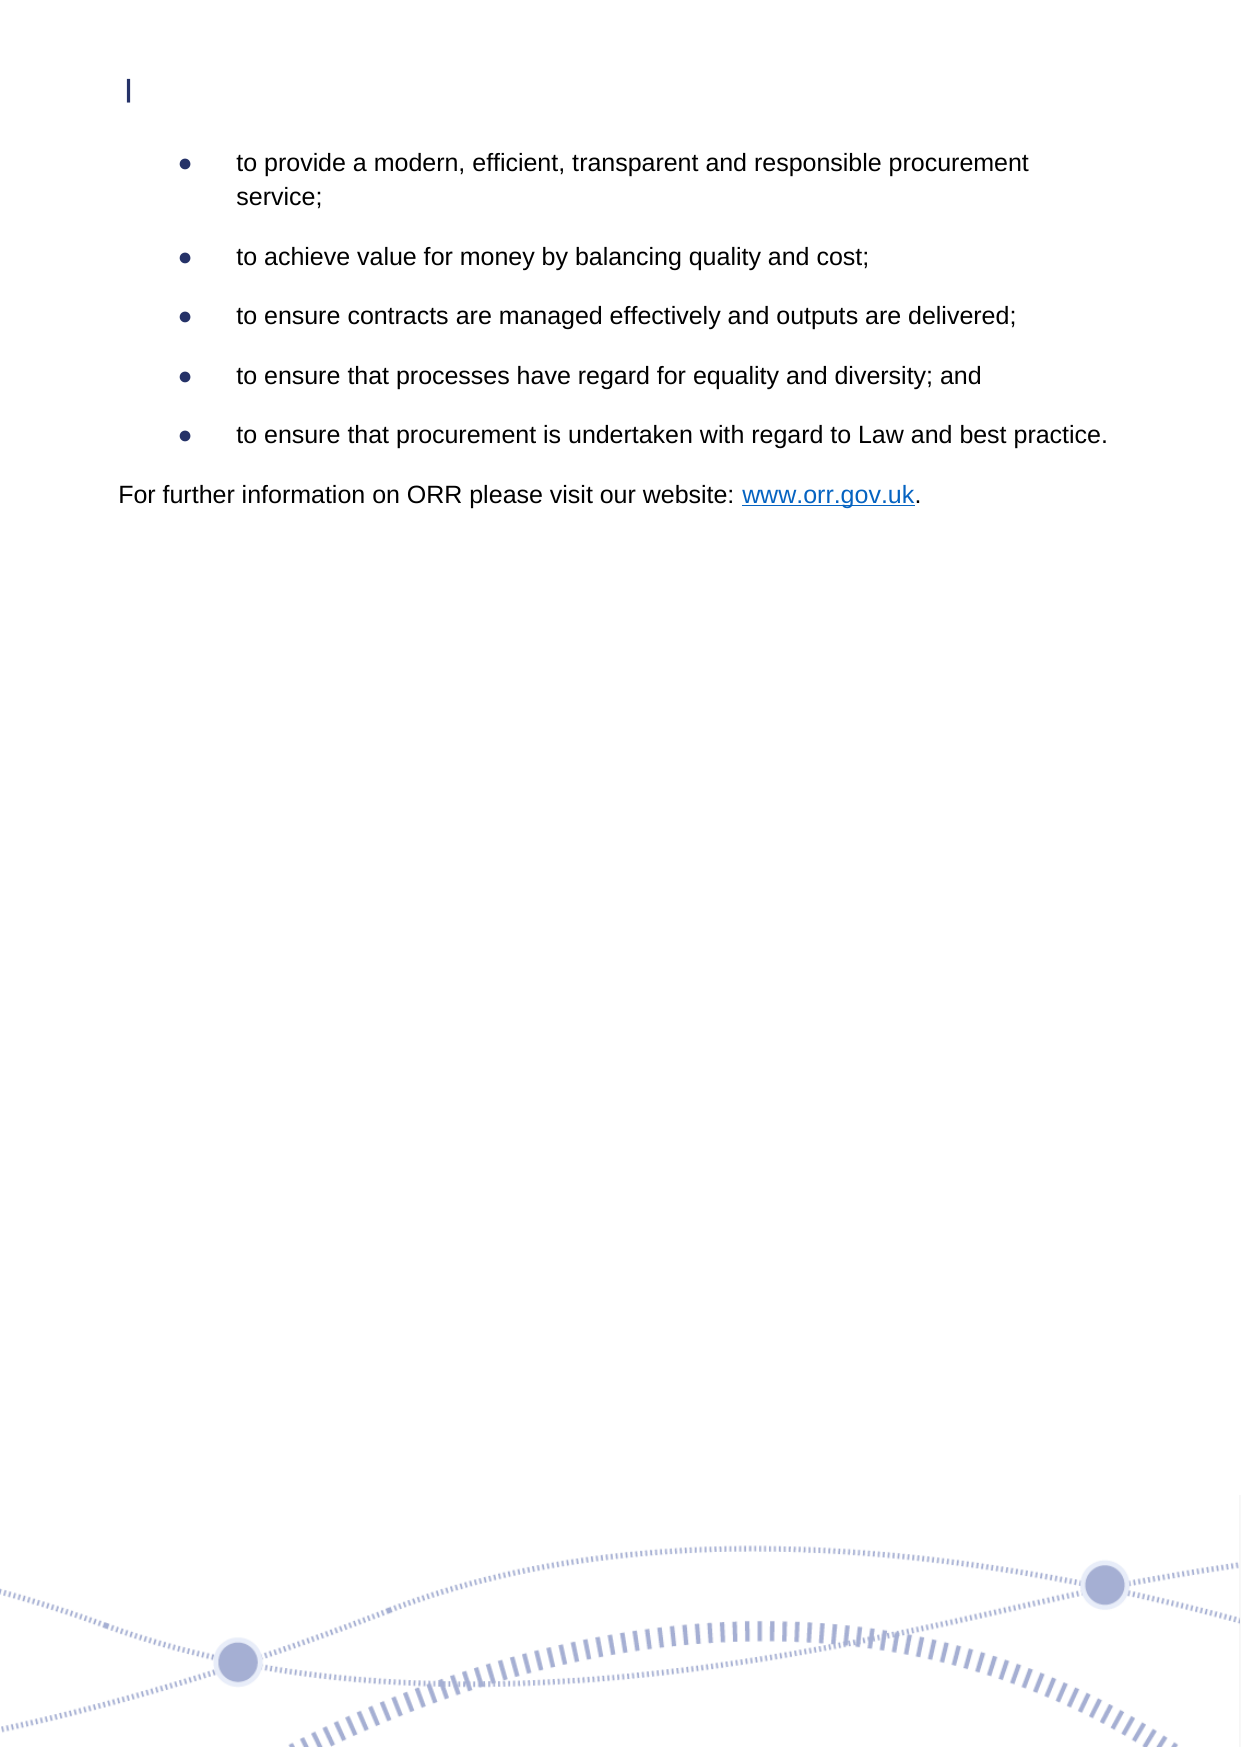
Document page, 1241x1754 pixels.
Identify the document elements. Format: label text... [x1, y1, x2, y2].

picture [0, 1495, 1241, 1747]
text to ensure that procurement is undertaken with regard to Law and best practice. [177, 420, 1122, 449]
text For further information on ORR please visit our website: www.orr.gov.uk. [118, 479, 1122, 508]
text to ensure contracts are managed effectively and outputs are delivered; [177, 301, 1122, 330]
text to provide a modern, efficient, transparent and responsible procurement service; [177, 148, 1122, 211]
text to ensure that processes have regard for equality and diversity; and [177, 361, 1122, 389]
text to achieve value for money by balancing quality and cost; [177, 242, 1122, 270]
